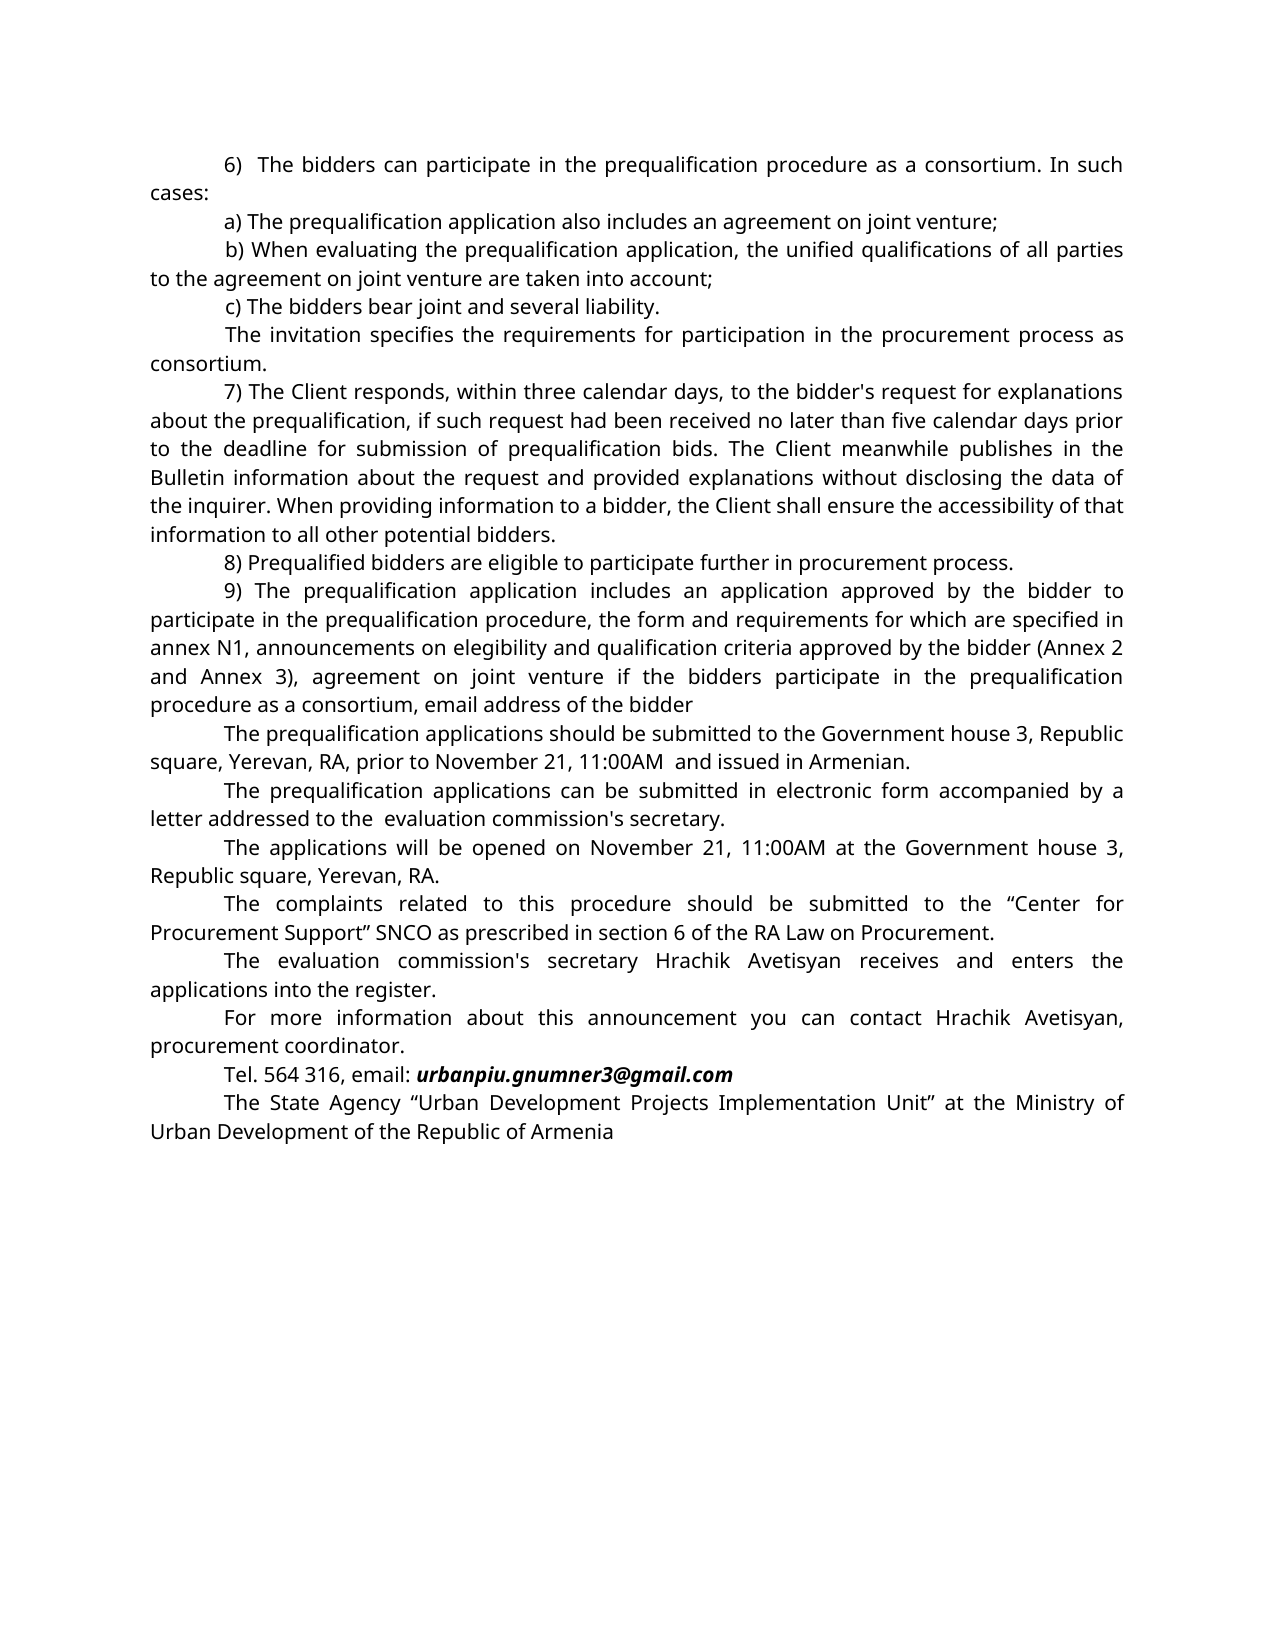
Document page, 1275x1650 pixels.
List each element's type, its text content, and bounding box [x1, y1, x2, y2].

text The complaints related to this procedure should be submitted to the “Center for Procurement Support” SNCO as prescribed in section 6 of the RA Law on Procurement. [150, 889, 1125, 946]
text 7) The Client responds, within three calendar days, to the bidder's request for explanations about the prequalification, if such request had been received no later than five calendar days prior to the deadline for submission of prequalification bids. The Client meanwhile publishes in the Bulletin information about the request and provided explanations without disclosing the data of the inquirer. When providing information to a bidder, the Client shall ensure the accessibility of that information to all other potential bidders. [150, 377, 1125, 548]
text The prequalification applications should be submitted to the Government house 3, Republic square, Yerevan, RA, prior to November 21, 11:00AM and issued in Armenian. [150, 719, 1125, 776]
text Tel. 564 316, email: urbanpiu.gnumner3@gmail.com [150, 1060, 1125, 1088]
text a) The prequalification application also includes an agreement on joint venture; [150, 207, 1125, 235]
text The applications will be opened on November 21, 11:00AM at the Government house 3, Republic square, Yerevan, RA. [150, 833, 1125, 889]
text c) The bidders bear joint and several liability. [150, 292, 1125, 321]
text The prequalification applications can be submitted in electronic form accompanied by a letter addressed to the evaluation commission's secretary. [150, 776, 1125, 833]
text 8) Prequalified bidders are eligible to participate further in procurement process. [150, 548, 1125, 577]
text The evaluation commission's secretary Hrachik Avetisyan receives and enters the applications into the register. [150, 946, 1125, 1003]
text For more information about this announcement you can contact Hrachik Avetisyan, procurement coordinator. [150, 1003, 1125, 1060]
text b) When evaluating the prequalification application, the unified qualifications of all parties to the agreement on joint venture are taken into account; [150, 235, 1125, 292]
text 9) The prequalification application includes an application approved by the bidder to participate in the prequalification procedure, the form and requirements for which are specified in annex N1, announcements on elegibility and qualification criteria approved by the bidder (Annex 2 and Annex 3), agreement on joint venture if the bidders participate in the prequalification procedure as a consortium, email address of the bidder [150, 577, 1125, 719]
text The invitation specifies the requirements for participation in the procurement process as consortium. [150, 321, 1125, 377]
text The State Agency “Urban Development Projects Implementation Unit” at the Ministry of Urban Development of the Republic of Armenia [150, 1088, 1125, 1145]
text 6) The bidders can participate in the prequalification procedure as a consortium. In such cases: [150, 150, 1125, 207]
